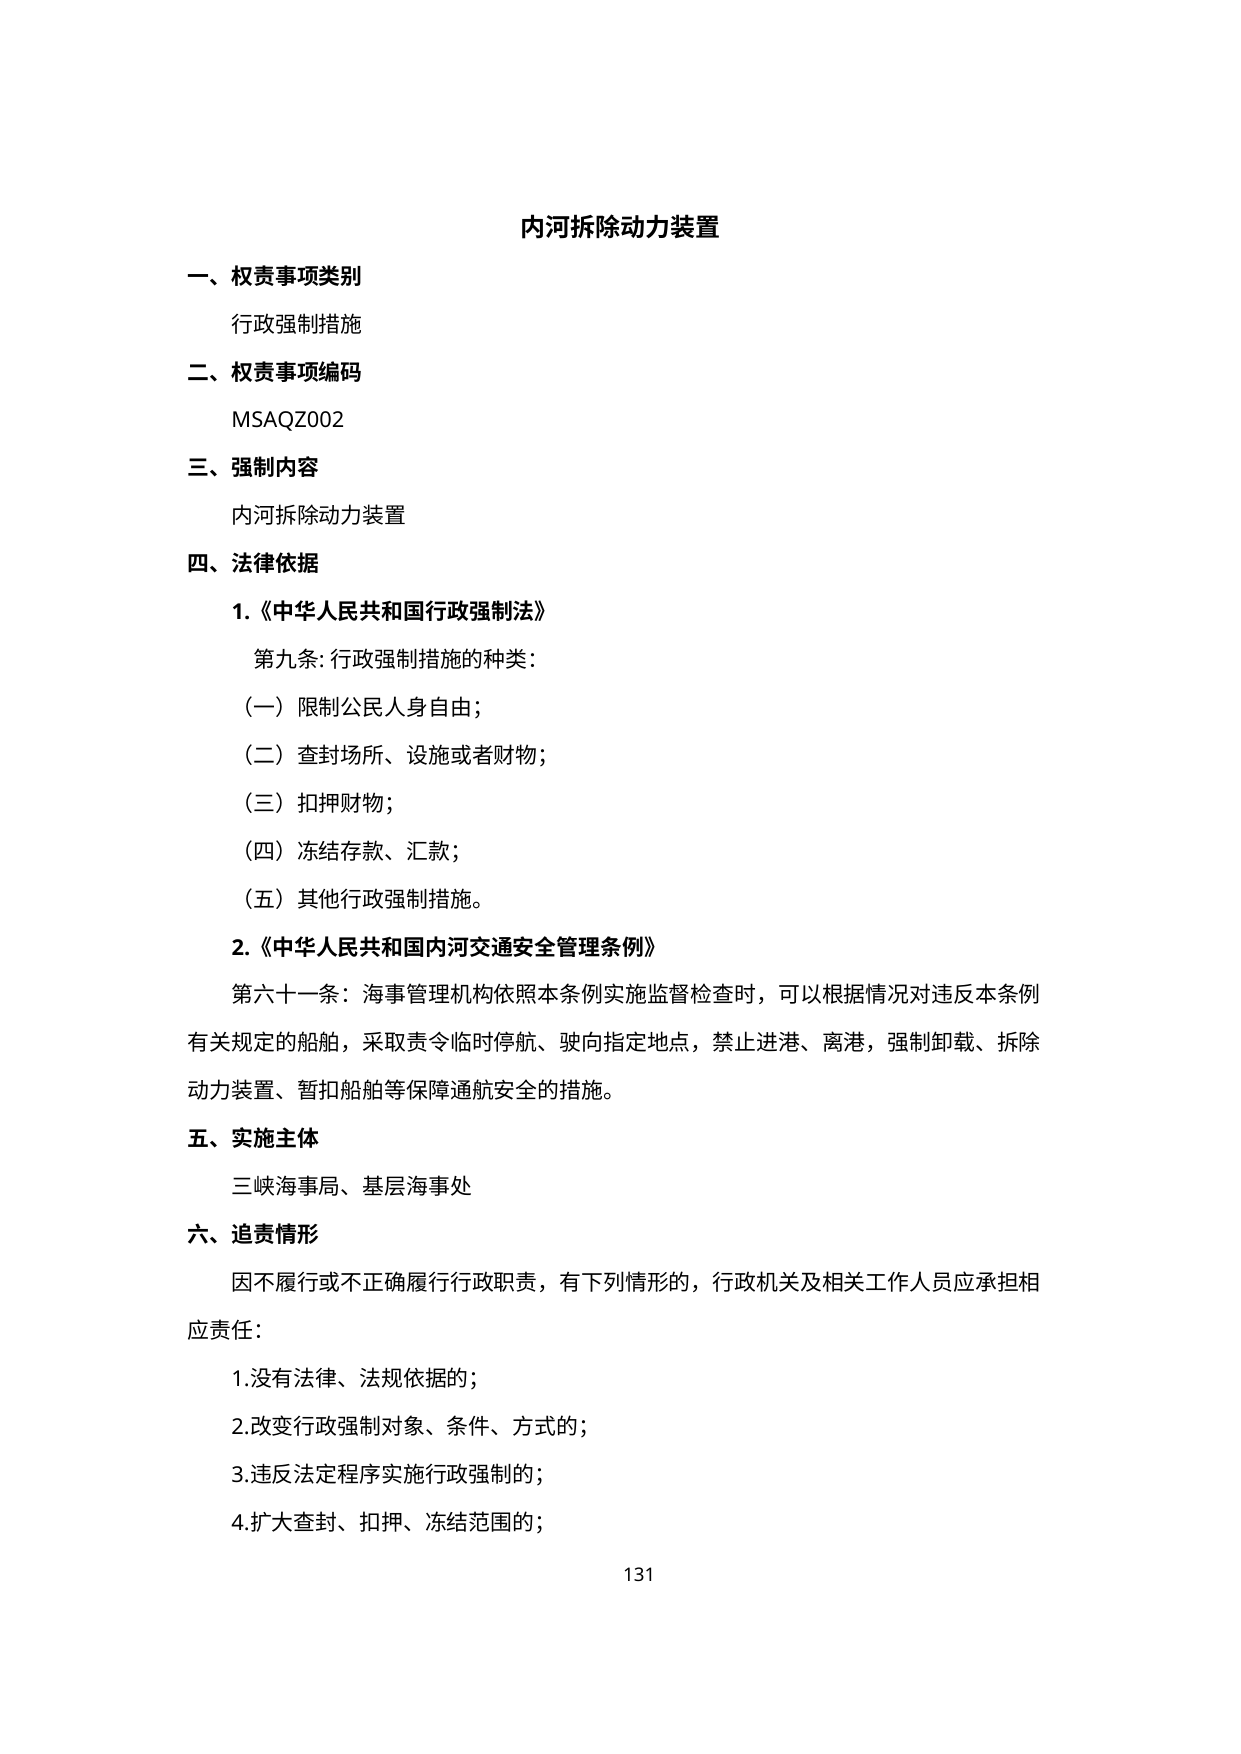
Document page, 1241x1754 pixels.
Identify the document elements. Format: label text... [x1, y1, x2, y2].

text （二）查封场所、设施或者财物； [187, 725, 1053, 773]
text 4.扩大查封、扣押、冻结范围的； [187, 1492, 1053, 1539]
text 第六十一条：海事管理机构依照本条例实施监督检查时，可以根据情况对违反本条例有关规定的船舶，采取责令临时停航、驶向指定地点，禁止进港、离港，强制卸载、拆除动力装置、暂扣船舶等保障通航安全的措施。 [187, 964, 1053, 1108]
text （五）其他行政强制措施。 [187, 869, 1053, 917]
text （四）冻结存款、汇款； [187, 821, 1053, 869]
text 2.改变行政强制对象、条件、方式的； [187, 1396, 1053, 1444]
text 一、权责事项类别 [187, 246, 1053, 294]
text 二、权责事项编码 [187, 342, 1053, 389]
text 内河拆除动力装置 [187, 485, 1053, 533]
text 三峡海事局、基层海事处 [187, 1156, 1053, 1204]
text 行政强制措施 [187, 294, 1053, 342]
text 2.《中华人民共和国内河交通安全管理条例》 [187, 917, 1053, 964]
text 1.没有法律、法规依据的； [187, 1348, 1053, 1396]
text MSAQZ002 [187, 389, 1053, 437]
text 三、强制内容 [187, 437, 1053, 485]
text 3.违反法定程序实施行政强制的； [187, 1444, 1053, 1492]
text 1.《中华人民共和国行政强制法》 [187, 581, 1053, 629]
text （一）限制公民人身自由； [187, 677, 1053, 725]
text 四、法律依据 [187, 533, 1053, 581]
text 第九条: 行政强制措施的种类： [231, 629, 1053, 677]
subtitle 内河拆除动力装置 [187, 198, 1053, 246]
text 六、追责情形 [187, 1204, 1053, 1252]
text （三）扣押财物； [187, 773, 1053, 821]
text 五、实施主体 [187, 1108, 1053, 1156]
text 因不履行或不正确履行行政职责，有下列情形的，行政机关及相关工作人员应承担相应责任： [187, 1252, 1053, 1348]
